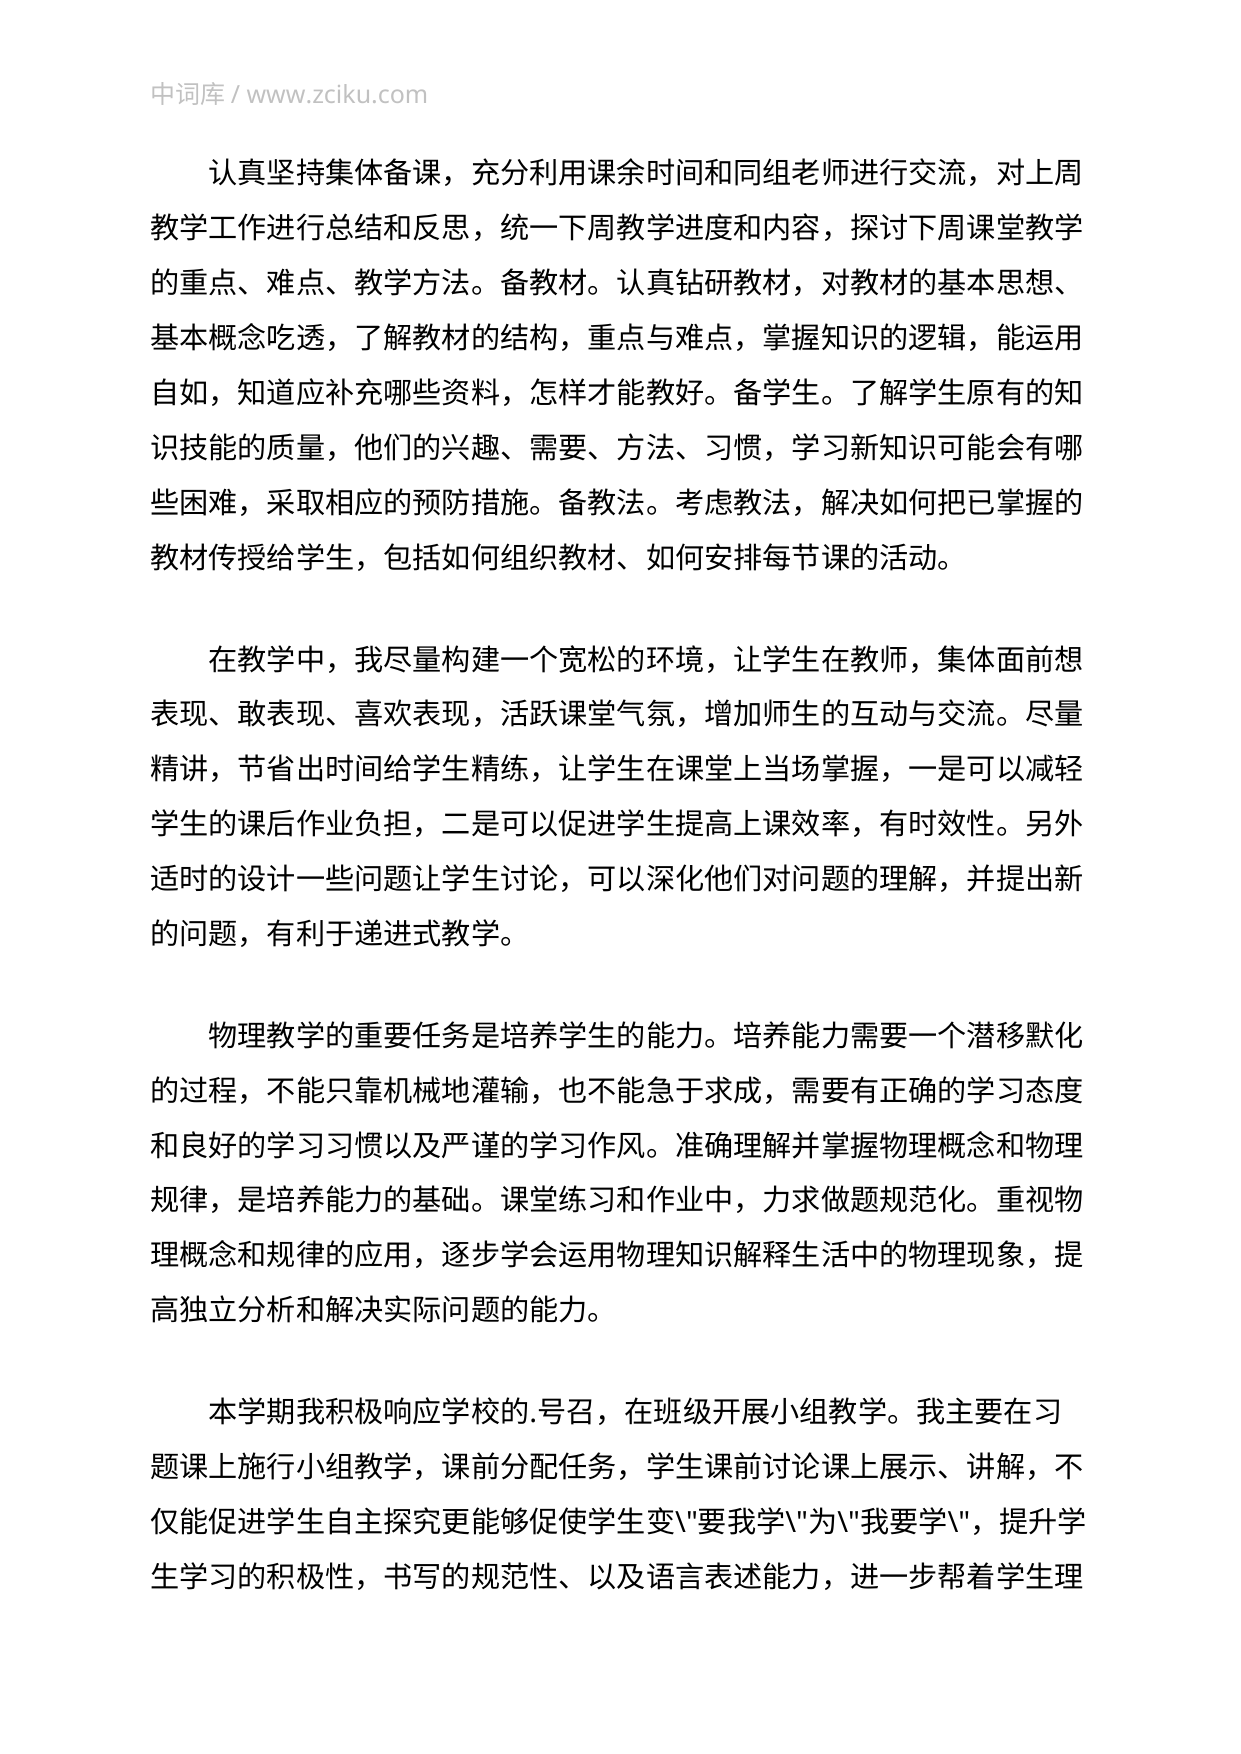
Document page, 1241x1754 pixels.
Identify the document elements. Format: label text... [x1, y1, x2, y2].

text 在教学中，我尽量构建一个宽松的环境，让学生在教师，集体面前想表现、敢表现、喜欢表现，活跃课堂气氛，增加师生的互动与交流。尽量精讲，节省出时间给学生精练，让学生在课堂上当场掌握，一是可以减轻学生的课后作业负担，二是可以促进学生提高上课效率，有时效性。另外适时的设计一些问题让学生讨论，可以深化他们对问题的理解，并提出新的问题，有利于递进式教学。 [150, 636, 1090, 953]
text 物理教学的重要任务是培养学生的能力。培养能力需要一个潜移默化的过程，不能只靠机械地灌输，也不能急于求成，需要有正确的学习态度和良好的学习习惯以及严谨的学习作风。准确理解并掌握物理概念和物理规律，是培养能力的基础。课堂练习和作业中，力求做题规范化。重视物理概念和规律的应用，逐步学会运用物理知识解释生活中的物理现象，提高独立分析和解决实际问题的能力。 [150, 1012, 1090, 1329]
text 认真坚持集体备课，充分利用课余时间和同组老师进行交流，对上周教学工作进行总结和反思，统一下周教学进度和内容，探讨下周课堂教学的重点、难点、教学方法。备教材。认真钻研教材，对教材的基本思想、基本概念吃透，了解教材的结构，重点与难点，掌握知识的逻辑，能运用自如，知道应补充哪些资料，怎样才能教好。备学生。了解学生原有的知识技能的质量，他们的兴趣、需要、方法、习惯，学习新知识可能会有哪些困难，采取相应的预防措施。备教法。考虑教法，解决如何把已掌握的教材传授给学生，包括如何组织教材、如何安排每节课的活动。 [150, 150, 1090, 577]
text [150, 1388, 1090, 1596]
